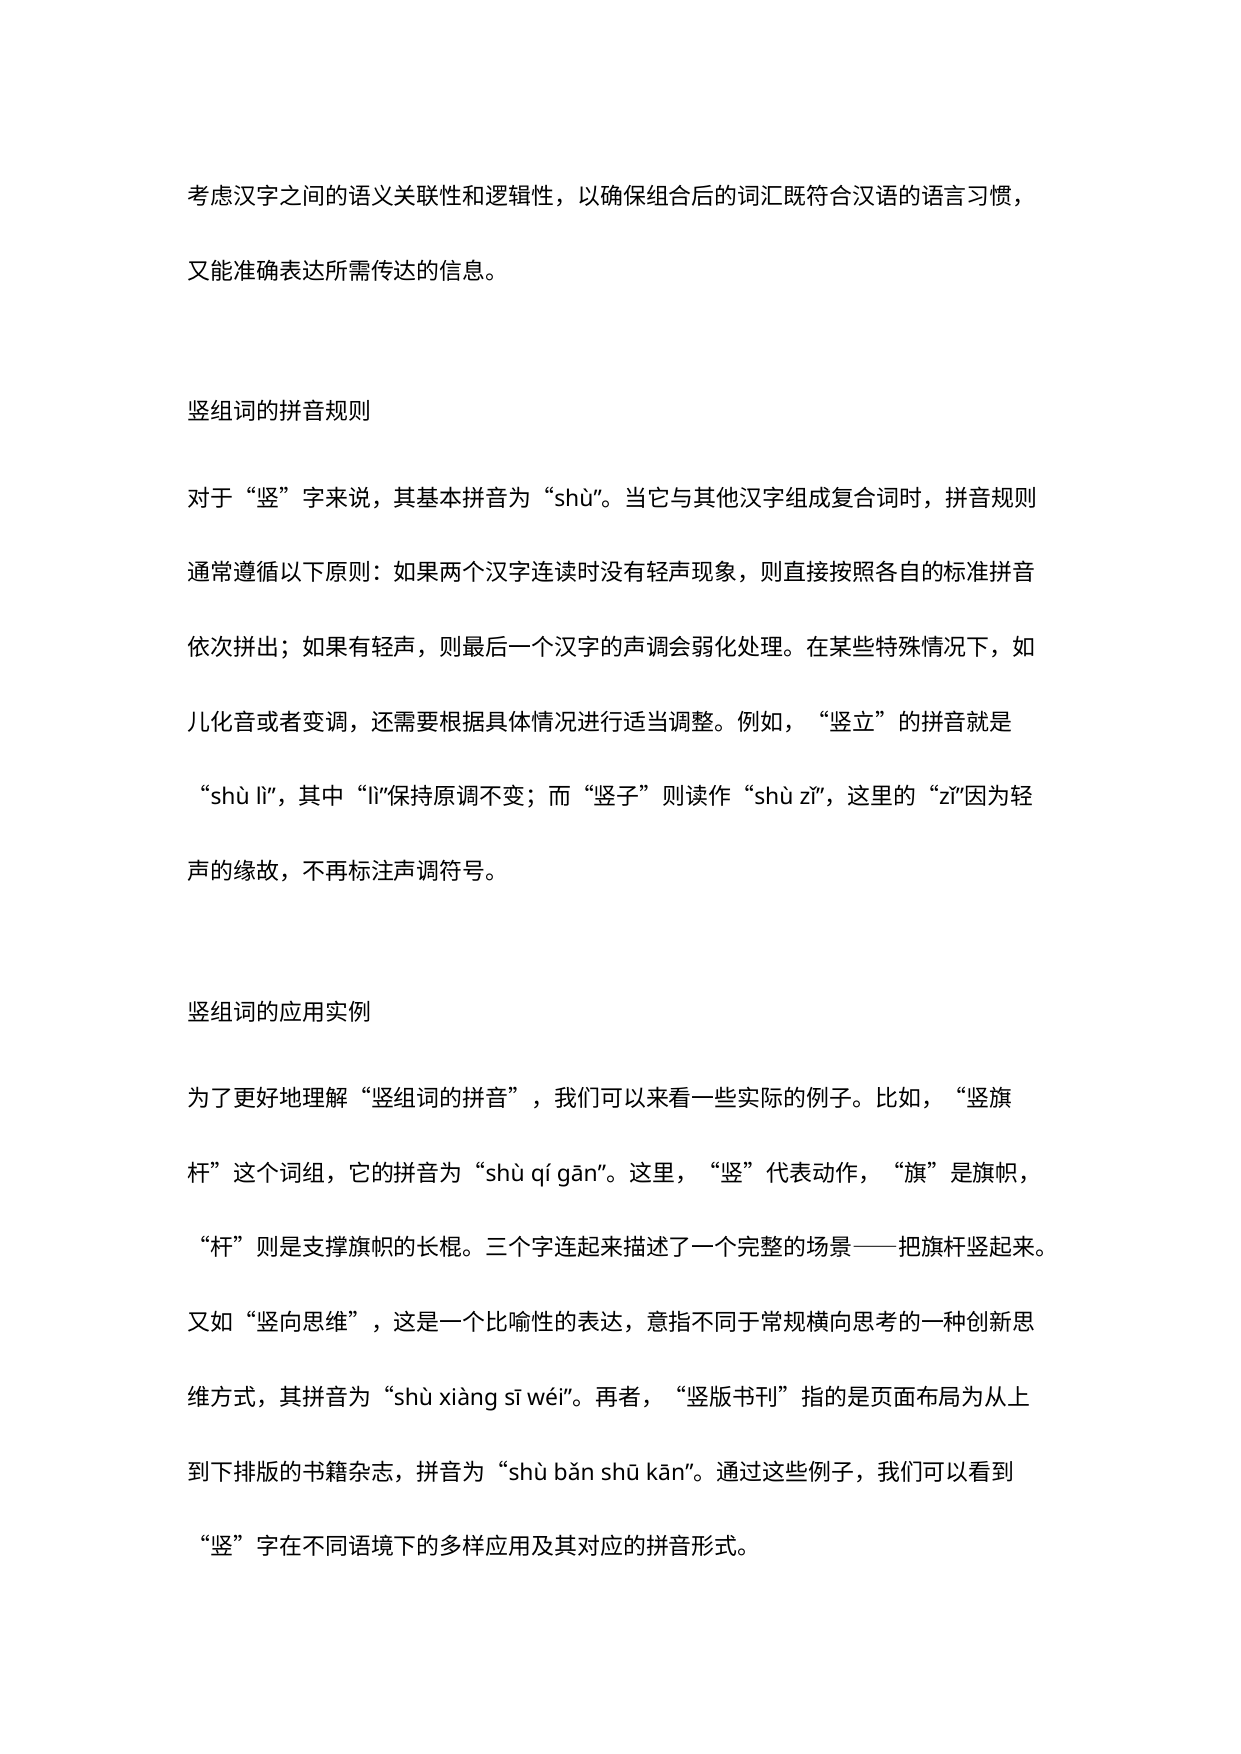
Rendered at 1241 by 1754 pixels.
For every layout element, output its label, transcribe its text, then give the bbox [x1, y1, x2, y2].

text 为了更好地理解“竖组词的拼音”，我们可以来看一些实际的例子。比如，“竖旗杆”这个词组，它的拼音为“shù qí gān”。这里，“竖”代表动作，“旗”是旗帜，“杆”则是支撑旗帜的长棍。三个字连起来描述了一个完整的场景——把旗杆竖起来。又如“竖向思维”，这是一个比喻性的表达，意指不同于常规横向思考的一种创新思维方式，其拼音为“shù xiàng sī wéi”。再者，“竖版书刊”指的是页面布局为从上到下排版的书籍杂志，拼音为“shù bǎn shū kān”。通过这些例子，我们可以看到“竖”字在不同语境下的多样应用及其对应的拼音形式。 [187, 1064, 1053, 1577]
text 竖组词的应用实例 [187, 977, 1053, 1042]
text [187, 162, 1053, 302]
text 对于“竖”字来说，其基本拼音为“shù”。当它与其他汉字组成复合词时，拼音规则通常遵循以下原则：如果两个汉字连读时没有轻声现象，则直接按照各自的标准拼音依次拼出；如果有轻声，则最后一个汉字的声调会弱化处理。在某些特殊情况下，如儿化音或者变调，还需要根据具体情况进行适当调整。例如，“竖立”的拼音就是“shù lì”，其中“lì”保持原调不变；而“竖子”则读作“shù zǐ”，这里的“zǐ”因为轻声的缘故，不再标注声调符号。 [187, 464, 1053, 902]
text 竖组词的拼音规则 [187, 377, 1053, 442]
